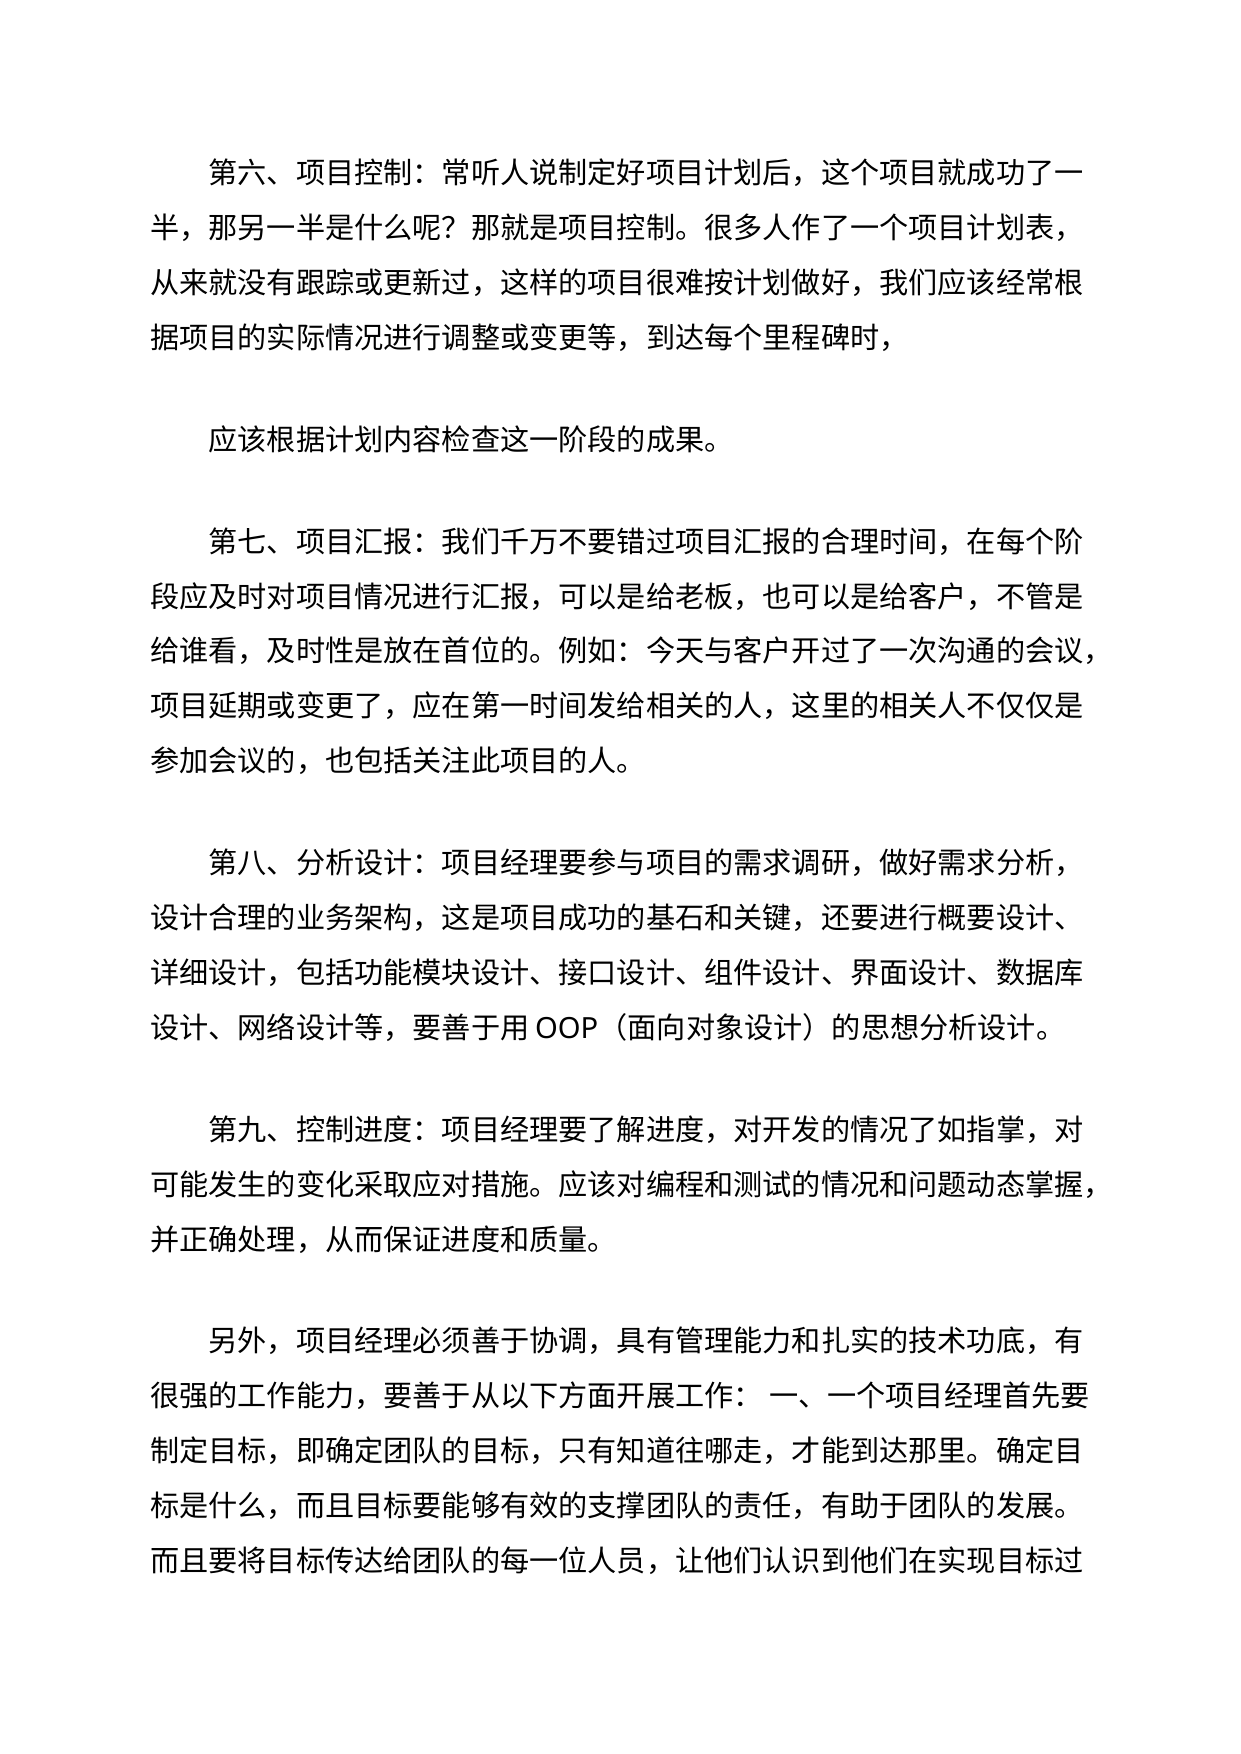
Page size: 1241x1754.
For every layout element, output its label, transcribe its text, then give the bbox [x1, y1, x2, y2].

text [150, 1318, 1090, 1580]
text 第八、分析设计：项目经理要参与项目的需求调研，做好需求分析，设计合理的业务架构，这是项目成功的基石和关键，还要进行概要设计、详细设计，包括功能模块设计、接口设计、组件设计、界面设计、数据库设计、网络设计等，要善于用OOP（面向对象设计）的思想分析设计。 [150, 839, 1090, 1047]
text 应该根据计划内容检查这一阶段的成果。 [150, 416, 1090, 459]
text 第七、项目汇报：我们千万不要错过项目汇报的合理时间，在每个阶段应及时对项目情况进行汇报，可以是给老板，也可以是给客户，不管是给谁看，及时性是放在首位的。例如：今天与客户开过了一次沟通的会议，项目延期或变更了，应在第一时间发给相关的人，这里的相关人不仅仅是参加会议的，也包括关注此项目的人。 [150, 518, 1090, 780]
text 第六、项目控制：常听人说制定好项目计划后，这个项目就成功了一半，那另一半是什么呢？那就是项目控制。很多人作了一个项目计划表，从来就没有跟踪或更新过，这样的项目很难按计划做好，我们应该经常根据项目的实际情况进行调整或变更等，到达每个里程碑时， [150, 150, 1090, 357]
text 第九、控制进度：项目经理要了解进度，对开发的情况了如指掌，对可能发生的变化采取应对措施。应该对编程和测试的情况和问题动态掌握，并正确处理，从而保证进度和质量。 [150, 1106, 1090, 1258]
